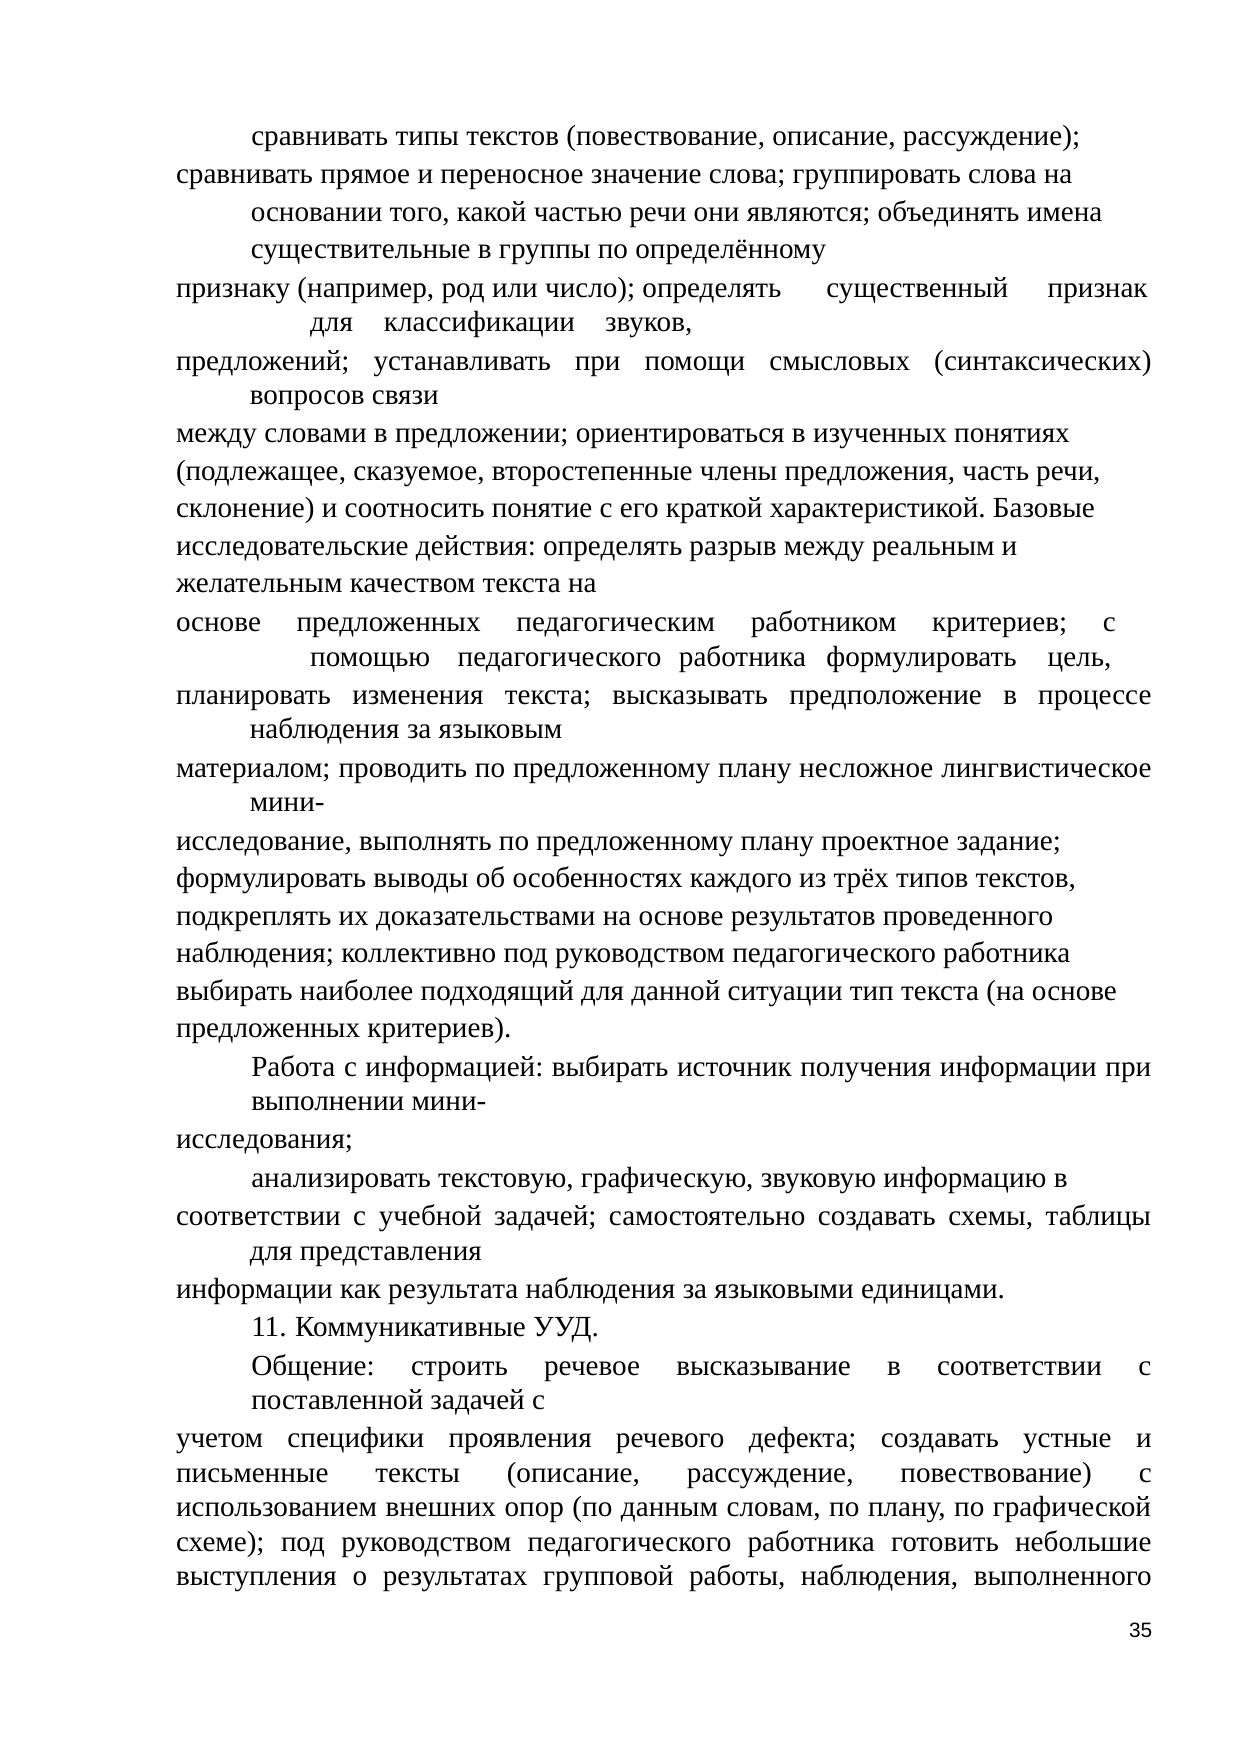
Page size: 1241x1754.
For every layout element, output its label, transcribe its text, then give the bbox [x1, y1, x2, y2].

text соответствии с учебной задачей; самостоятельно создавать схемы, таблицы для представления [176, 1198, 1152, 1266]
text материалом; проводить по предложенному плану несложное лингвистическое мини- [176, 750, 1152, 818]
text планировать изменения текста; высказывать предположение в процессе наблюдения за языковым [176, 677, 1152, 745]
text сравнивать типы текстов (повествование, описание, рассуждение); [251, 118, 1152, 152]
text Общение: строить речевое высказывание в соответствии с поставленной задачей с [251, 1348, 1152, 1416]
text предложений; устанавливать при помощи смысловых (синтаксических) вопросов связи [176, 343, 1152, 411]
text основе предложенных педагогическим работником критериев; с помощью педагогического работника формулировать цель, [176, 604, 1152, 672]
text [176, 1421, 1152, 1592]
text анализировать текстовую, графическую, звуковую информацию в [251, 1160, 1152, 1193]
text информации как результата наблюдения за языковыми единицами. [176, 1271, 1152, 1305]
text исследование, выполнять по предложенному плану проектное задание; формулировать выводы об особенностях каждого из трёх типов текстов, подкреплять их доказательствами на основе результатов проведенного наблюдения; коллективно под руководством педагогического работника выбирать наиболее подходящий для данной ситуации тип текста (на основе предложенных критериев). [176, 823, 1153, 1044]
text сравнивать прямое и переносное значение слова; группировать слова на основании того, какой частью речи они являются; объединять имена существительные в группы по определённому [176, 156, 1153, 265]
text Работа с информацией: выбирать источник получения информации при выполнении мини- [251, 1049, 1152, 1117]
text исследования; [176, 1122, 1152, 1155]
text между словами в предложении; ориентироваться в изученных понятиях (подлежащее, сказуемое, второстепенные члены предложения, часть речи, склонение) и соотносить понятие с его краткой характеристикой. Базовые исследовательские действия: определять разрыв между реальным и желательным качеством текста на [176, 416, 1153, 599]
list Коммуникативные УУД. [251, 1309, 1152, 1343]
text признаку (например, род или число); определять существенный признак для классификации звуков, [176, 270, 1152, 338]
